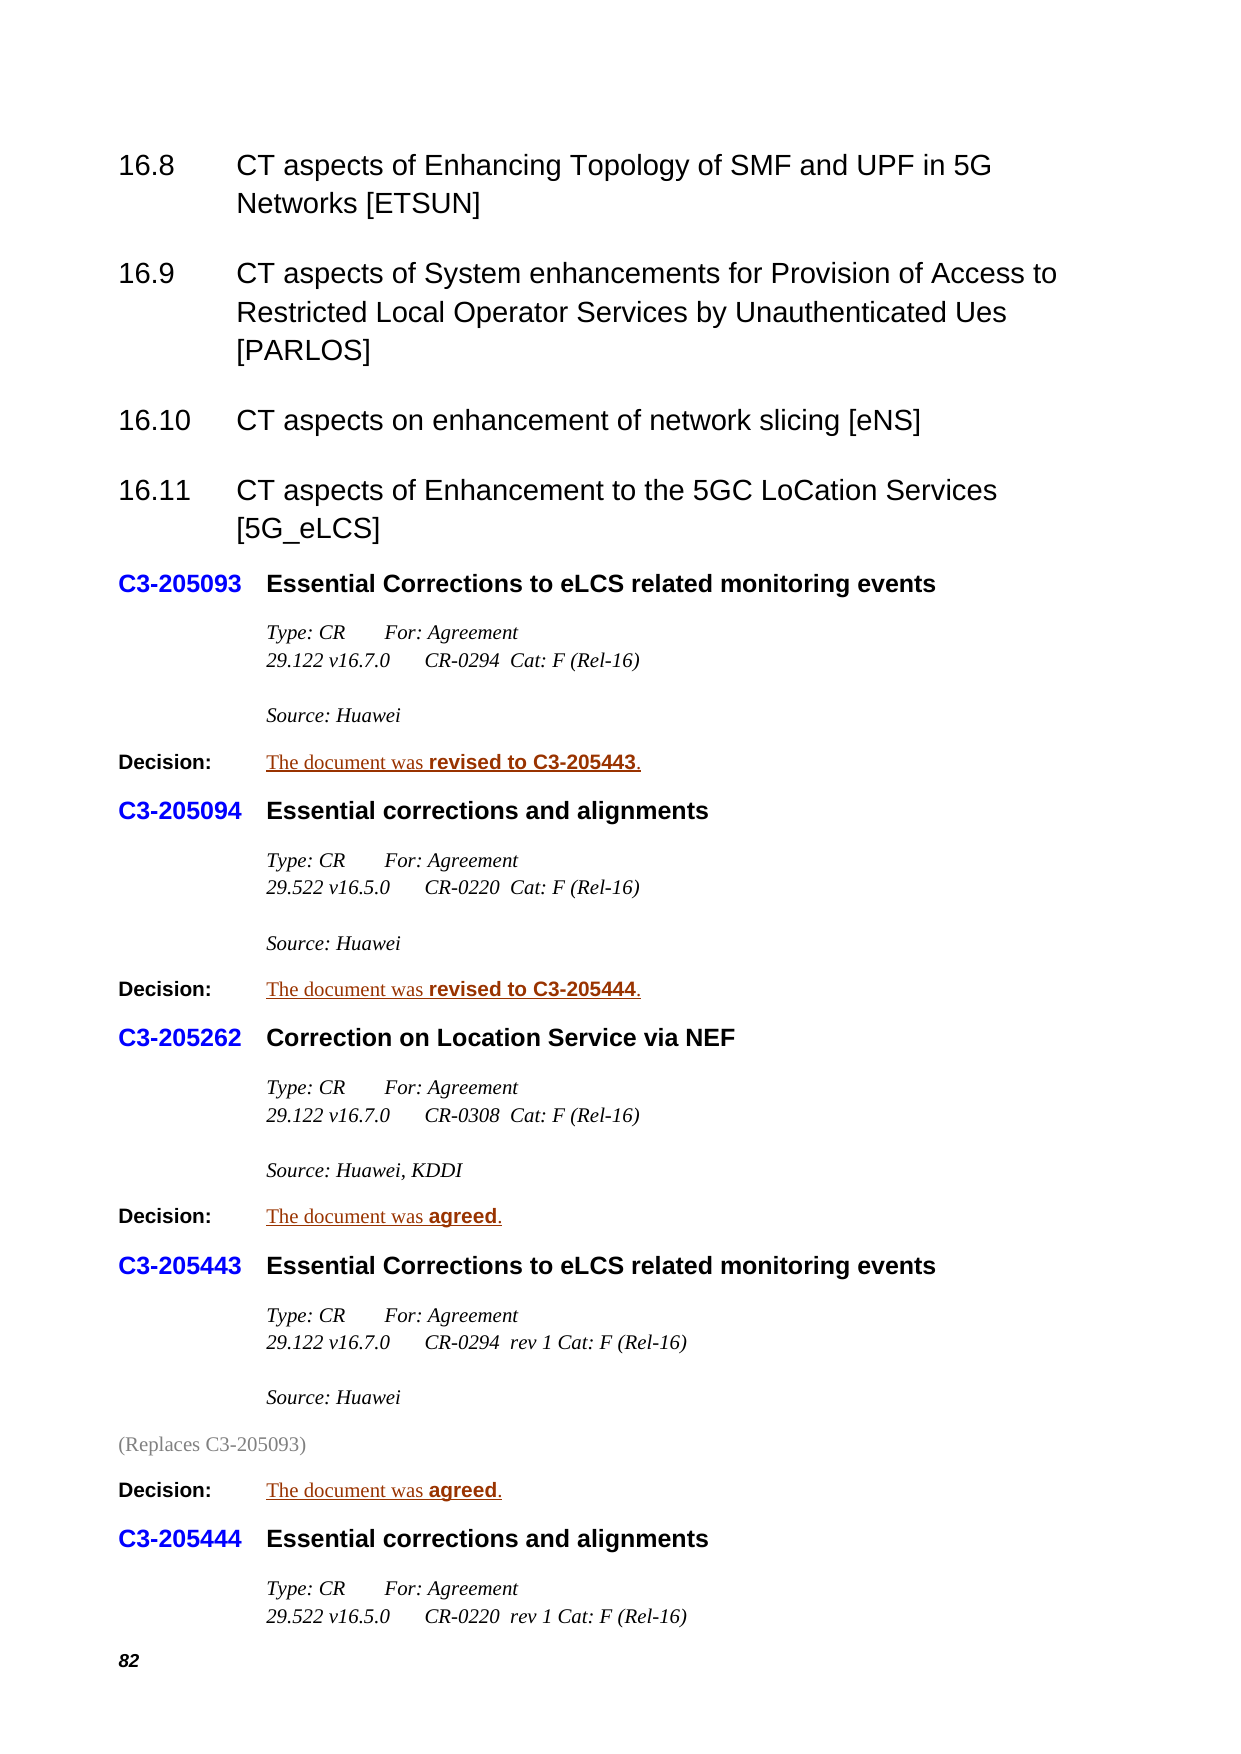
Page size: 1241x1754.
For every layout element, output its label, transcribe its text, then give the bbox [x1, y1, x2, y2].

text C3-205093 Essential Corrections to eLCS related monitoring events [118, 568, 1122, 597]
subtitle 16.9 CT aspects of System enhancements for Provision of Access to Restricted Local Operator Services by Unauthenticated Ues [PARLOS] [118, 256, 1122, 367]
text C3-205444 Essential corrections and alignments [118, 1524, 1122, 1553]
text Type: CR For: Agreement 29.122 v16.7.0 CR-0308 Cat: F (Rel-16) Source: Huawei, KDDI [118, 1075, 1122, 1182]
text C3-205262 Correction on Location Service via NEF [118, 1023, 1122, 1052]
text Decision: The document was revised to C3-205443. [118, 749, 1122, 774]
text Decision: The document was agreed. [118, 1204, 1122, 1228]
subtitle 16.11 CT aspects of Enhancement to the 5GC LoCation Services [5G_eLCS] [118, 473, 1122, 545]
text C3-205443 Essential Corrections to eLCS related monitoring events [118, 1251, 1122, 1279]
subtitle 16.8 CT aspects of Enhancing Topology of SMF and UPF in 5G Networks [ETSUN] [118, 148, 1122, 220]
text Decision: The document was agreed. [118, 1478, 1122, 1502]
text Type: CR For: Agreement 29.522 v16.5.0 CR-0220 Cat: F (Rel-16) Source: Huawei [118, 848, 1122, 954]
text Decision: The document was revised to C3-205444. [118, 977, 1122, 1001]
text Type: CR For: Agreement 29.122 v16.7.0 CR-0294 Cat: F (Rel-16) Source: Huawei [118, 620, 1122, 727]
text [118, 1576, 1122, 1628]
text Type: CR For: Agreement 29.122 v16.7.0 CR-0294 rev 1 Cat: F (Rel-16) Source: Huawei [118, 1302, 1122, 1409]
text (Replaces C3-205093) [118, 1432, 1122, 1456]
text C3-205094 Essential corrections and alignments [118, 796, 1122, 825]
subtitle 16.10 CT aspects on enhancement of network slicing [eNS] [118, 403, 1122, 436]
